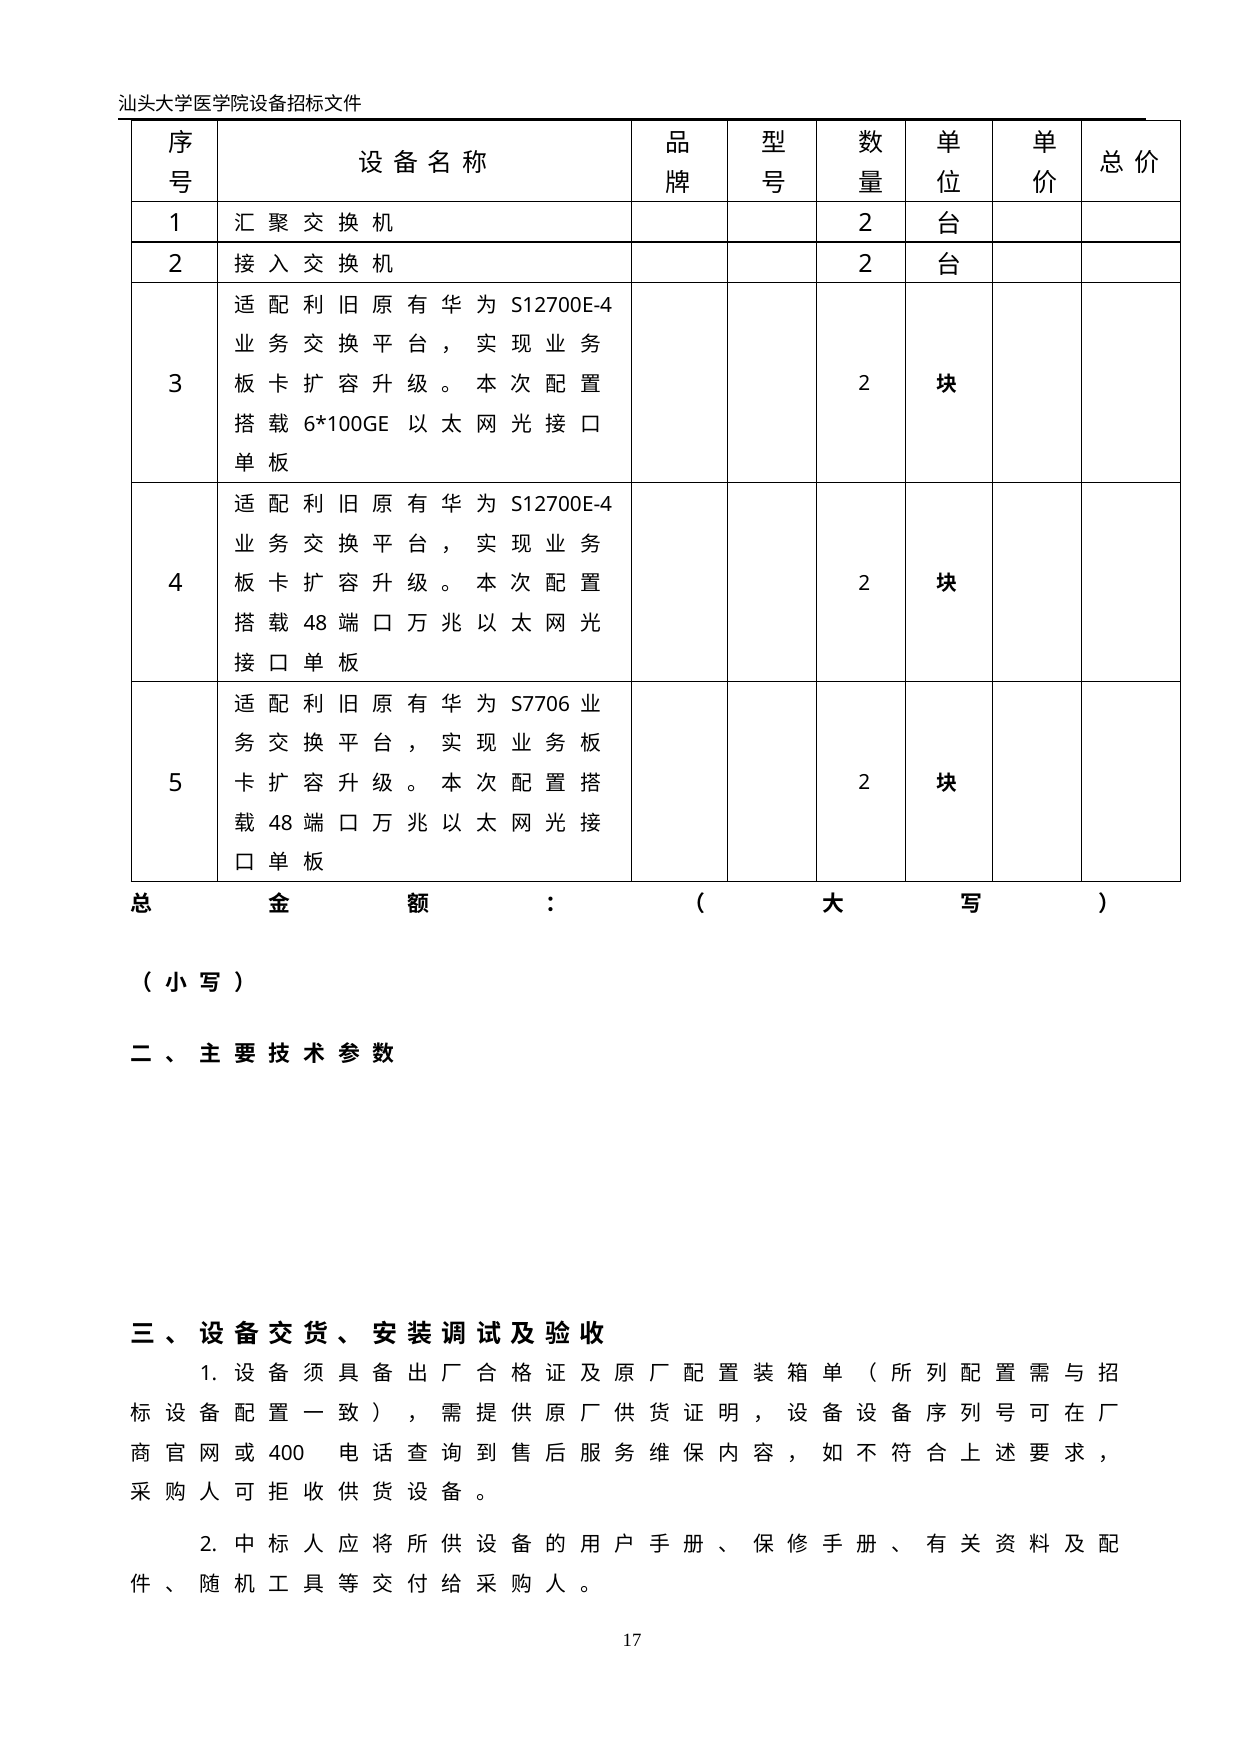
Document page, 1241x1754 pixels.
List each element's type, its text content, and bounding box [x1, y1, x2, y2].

table_cell 2 [817, 202, 905, 241]
table_cell [728, 243, 816, 282]
text 1. 设备须具备出厂合格证及原厂配置装箱单（所列配置需与招标设备配置一致），需提供原厂供货证明，设备设备序列号可在厂商官网或400电话查询到售后服务维保内容，如不符合上述要求，采购人可拒收供货设备。 [130, 1352, 1133, 1511]
table_cell 台 [906, 243, 992, 282]
table_cell [993, 243, 1081, 282]
table_cell [1082, 682, 1180, 881]
table_cell 2 [132, 243, 217, 282]
table_header 数量 [817, 121, 905, 201]
table_cell [993, 682, 1081, 881]
text 2. 中标人应将所供设备的用户手册、保修手册、有关资料及配件、随机工具等交付给采购人。 [130, 1523, 1133, 1602]
table_cell 2 [817, 243, 905, 282]
table_cell [993, 483, 1081, 681]
table_cell [728, 483, 816, 681]
table_cell [728, 202, 816, 241]
table_cell 块 [906, 283, 992, 482]
table_cell 1 [132, 202, 217, 241]
table_cell [993, 283, 1081, 482]
table_cell [728, 283, 816, 482]
table_cell [1082, 202, 1180, 241]
table_cell [993, 202, 1081, 241]
table_cell 台 [906, 202, 992, 241]
table_cell [632, 283, 727, 482]
table_cell [1082, 243, 1180, 282]
table_cell [1082, 483, 1180, 681]
table_cell 汇聚交换机 [218, 202, 631, 241]
table_cell 块 [906, 483, 992, 681]
table_cell [632, 243, 727, 282]
table_header 单价 [993, 121, 1081, 201]
table_cell [632, 202, 727, 241]
table_cell 2 [817, 682, 905, 881]
table_header 单位 [906, 121, 992, 201]
table_cell 适配利旧原有华为S7706业务交换平台，实现业务板卡扩容升级。本次配置搭载48端口万兆以太网光接口单板 [218, 682, 631, 881]
table_header 序号 [132, 121, 217, 201]
list 二、主要技术参数 [130, 1032, 1133, 1072]
text 总金额：（大写） （小写） [130, 882, 1133, 1001]
table_cell [1082, 283, 1180, 482]
table_cell 5 [132, 682, 217, 881]
table_header 设备名称 [218, 121, 631, 201]
table_cell 2 [817, 483, 905, 681]
table_header 总价 [1082, 121, 1180, 201]
text 三、设备交货、安装调试及验收 [130, 1312, 1133, 1352]
table_cell 4 [132, 483, 217, 681]
table_cell 接入交换机 [218, 243, 631, 282]
table_cell 块 [906, 682, 992, 881]
table_header 品牌 [632, 121, 727, 201]
table_header 型号 [728, 121, 816, 201]
table_cell [632, 483, 727, 681]
table_cell 3 [132, 283, 217, 482]
table_cell 2 [817, 283, 905, 482]
table_cell [728, 682, 816, 881]
table_cell 适配利旧原有华为S12700E-4业务交换平台，实现业务板卡扩容升级。本次配置搭载48端口万兆以太网光接口单板 [218, 483, 631, 681]
table_cell 适配利旧原有华为S12700E-4业务交换平台，实现业务板卡扩容升级。本次配置搭载6*100GE以太网光接口单板 [218, 283, 631, 482]
table_cell [632, 682, 727, 881]
